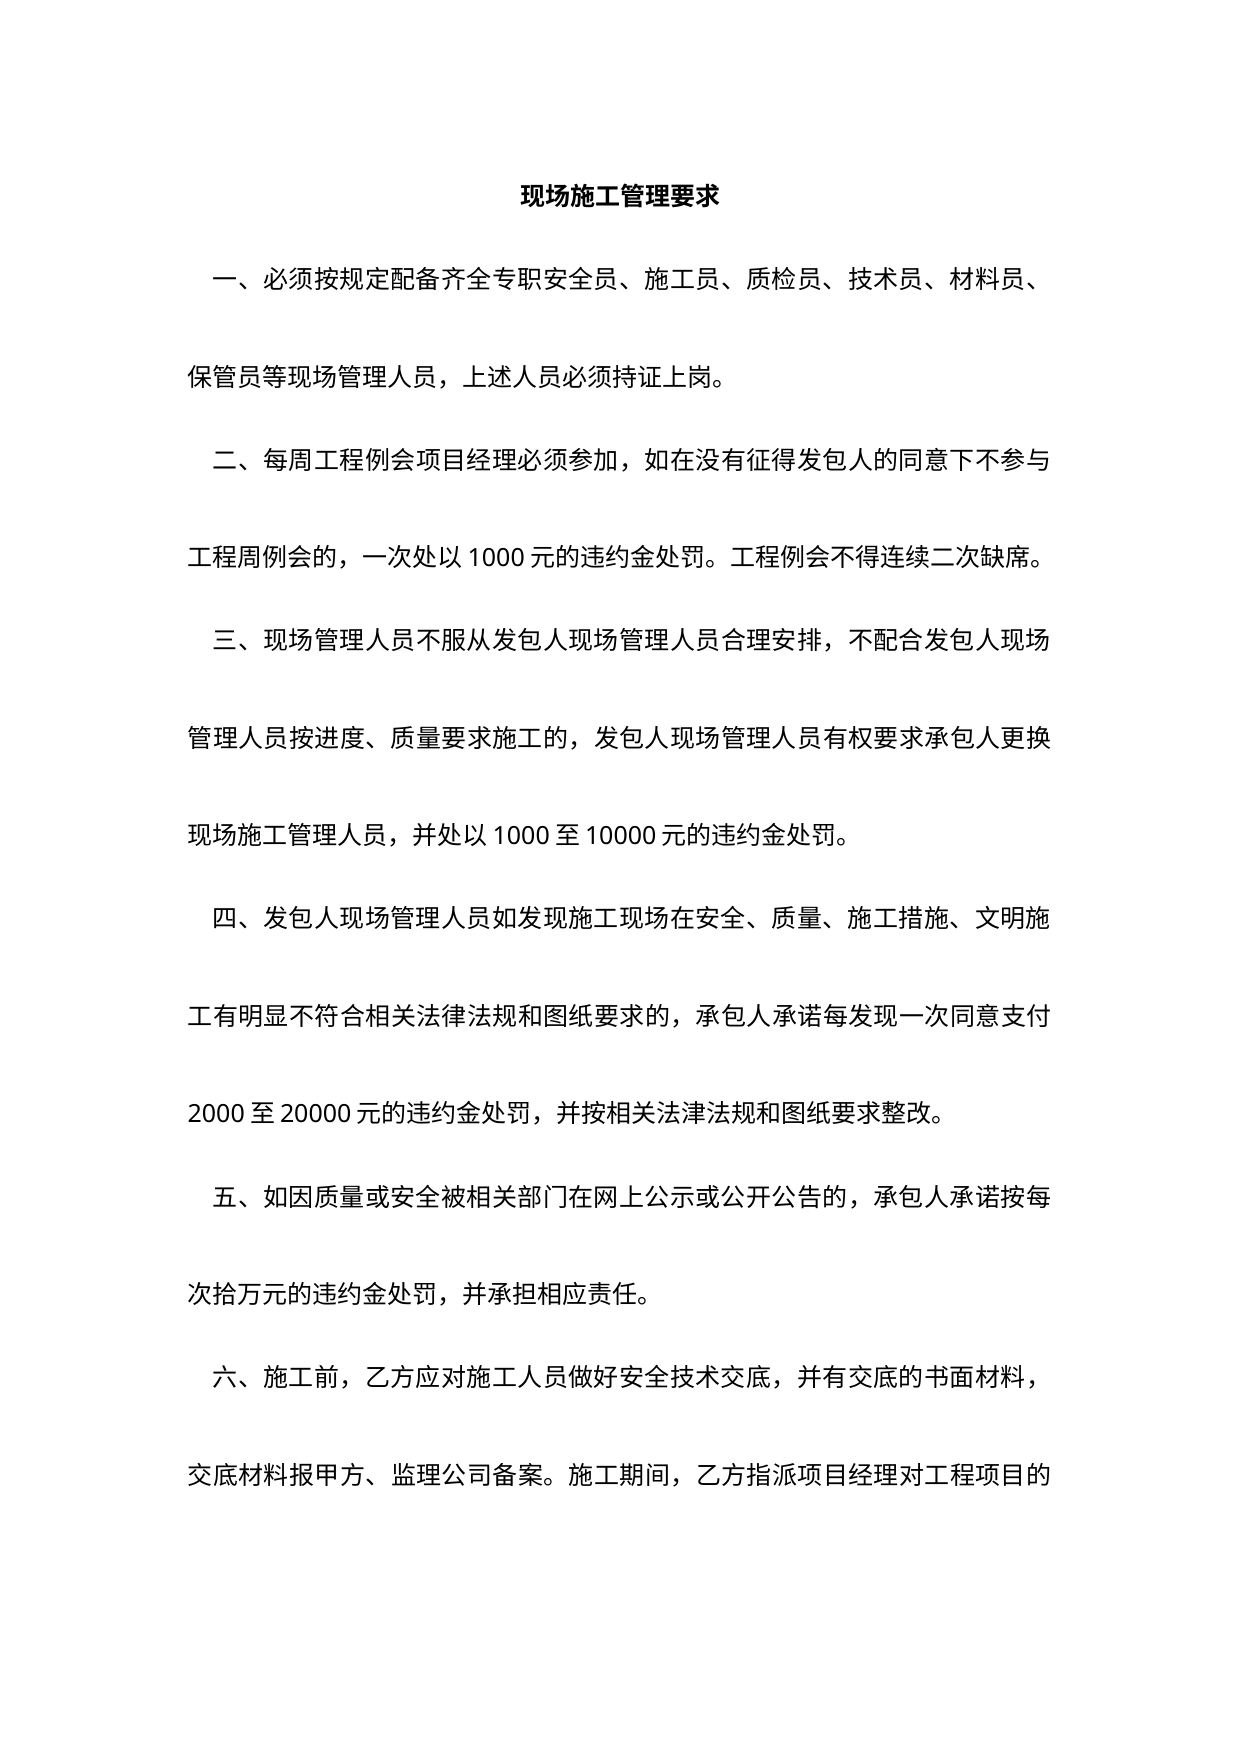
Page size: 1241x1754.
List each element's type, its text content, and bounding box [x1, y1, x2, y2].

text 三、现场管理人员不服从发包人现场管理人员合理安排，不配合发包人现场管理人员按进度、质量要求施工的，发包人现场管理人员有权要求承包人更换现场施工管理人员，并处以1000至10000元的违约金处罚。 [187, 606, 1053, 866]
text 五、如因质量或安全被相关部门在网上公示或公开公告的，承包人承诺按每次拾万元的违约金处罚，并承担相应责任。 [187, 1163, 1053, 1325]
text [187, 1343, 1053, 1506]
text 四、发包人现场管理人员如发现施工现场在安全、质量、施工措施、文明施工有明显不符合相关法律法规和图纸要求的，承包人承诺每发现一次同意支付2000至20000元的违约金处罚，并按相关法津法规和图纸要求整改。 [187, 884, 1053, 1144]
text 二、每周工程例会项目经理必须参加，如在没有征得发包人的同意下不参与工程周例会的，一次处以1000元的违约金处罚。工程例会不得连续二次缺席。 [187, 426, 1053, 588]
text 现场施工管理要求 [187, 162, 1053, 227]
text 一、必须按规定配备齐全专职安全员、施工员、质检员、技术员、材料员、保管员等现场管理人员，上述人员必须持证上岗。 [187, 245, 1053, 408]
